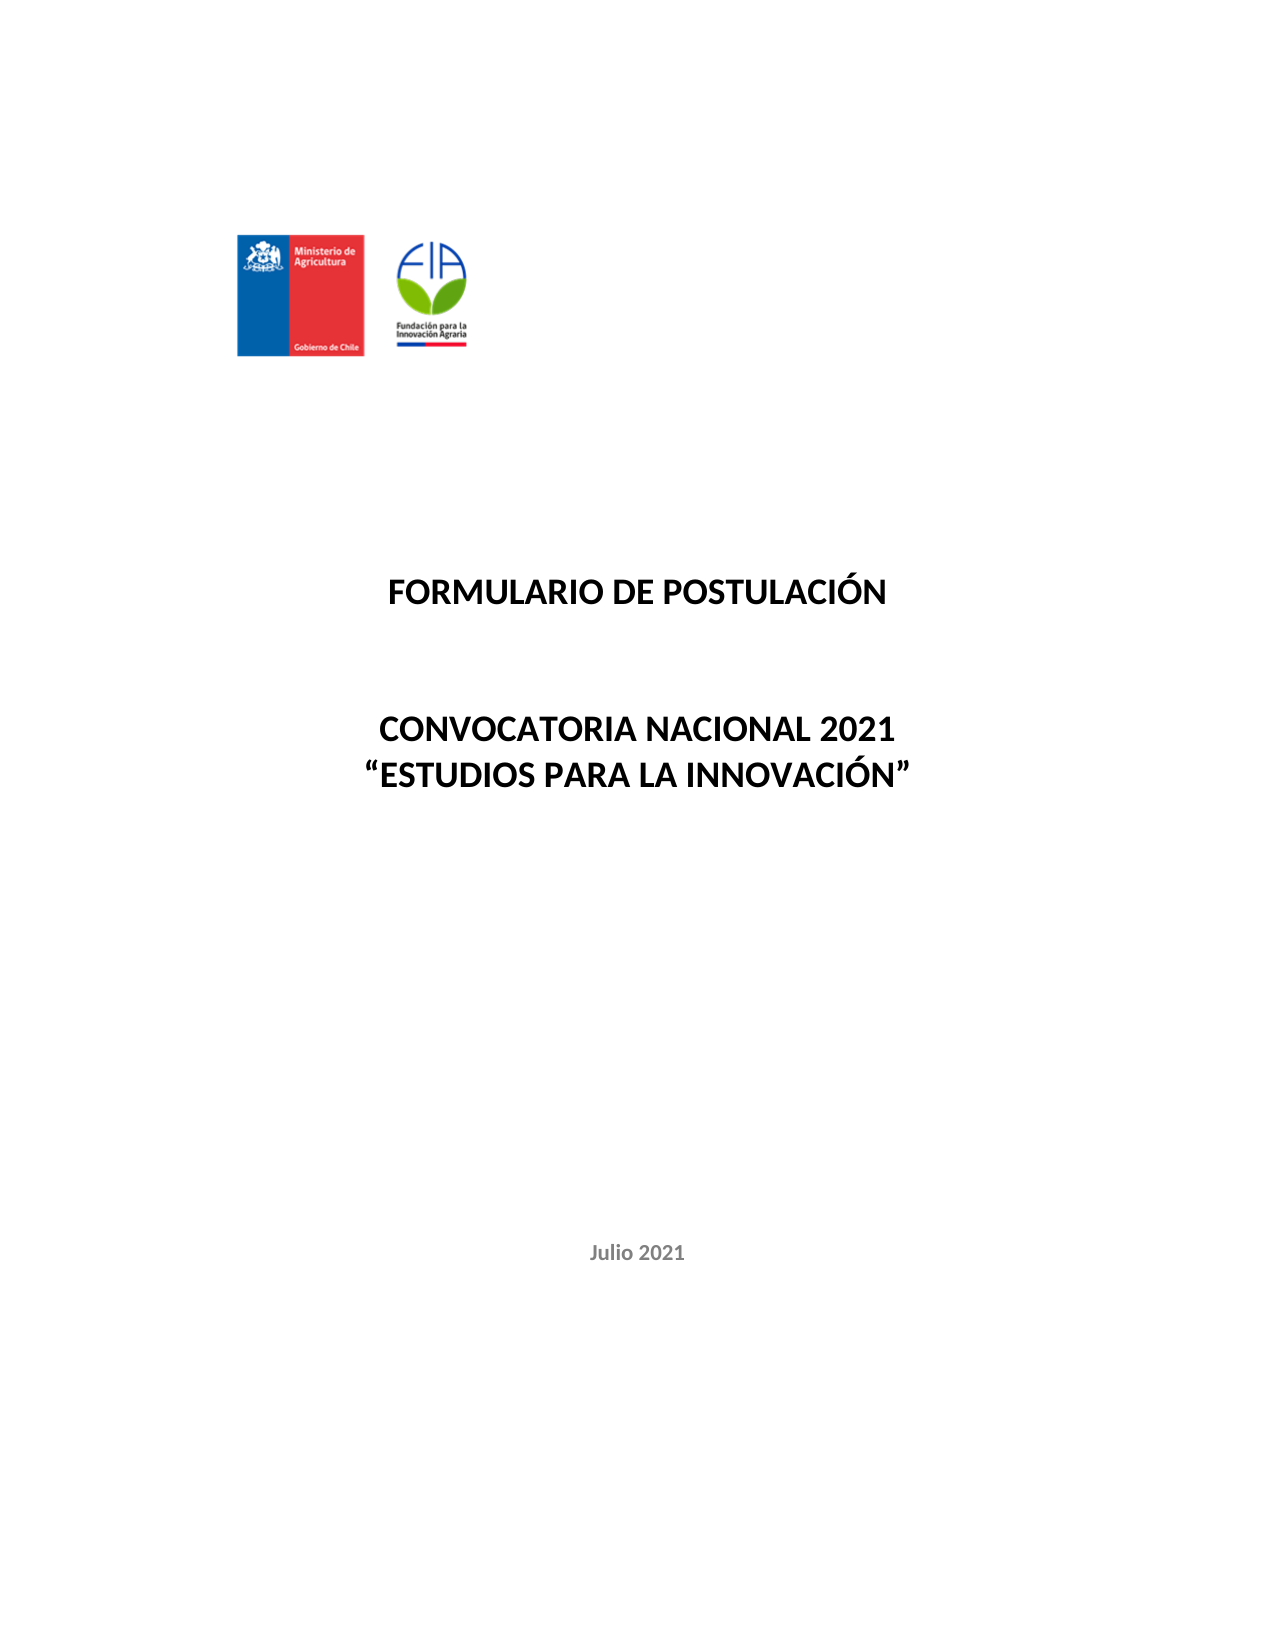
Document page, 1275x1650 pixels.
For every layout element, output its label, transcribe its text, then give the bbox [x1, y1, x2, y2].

text Formulario DE Postulación [177, 568, 1098, 614]
text Julio 2021 [177, 1238, 1098, 1266]
text “ESTUDIOS PARA LA INNOVACIÓN” [177, 751, 1098, 797]
text CONVOCATORIA NACIONAL 2021 [177, 705, 1098, 751]
picture [233, 231, 471, 356]
